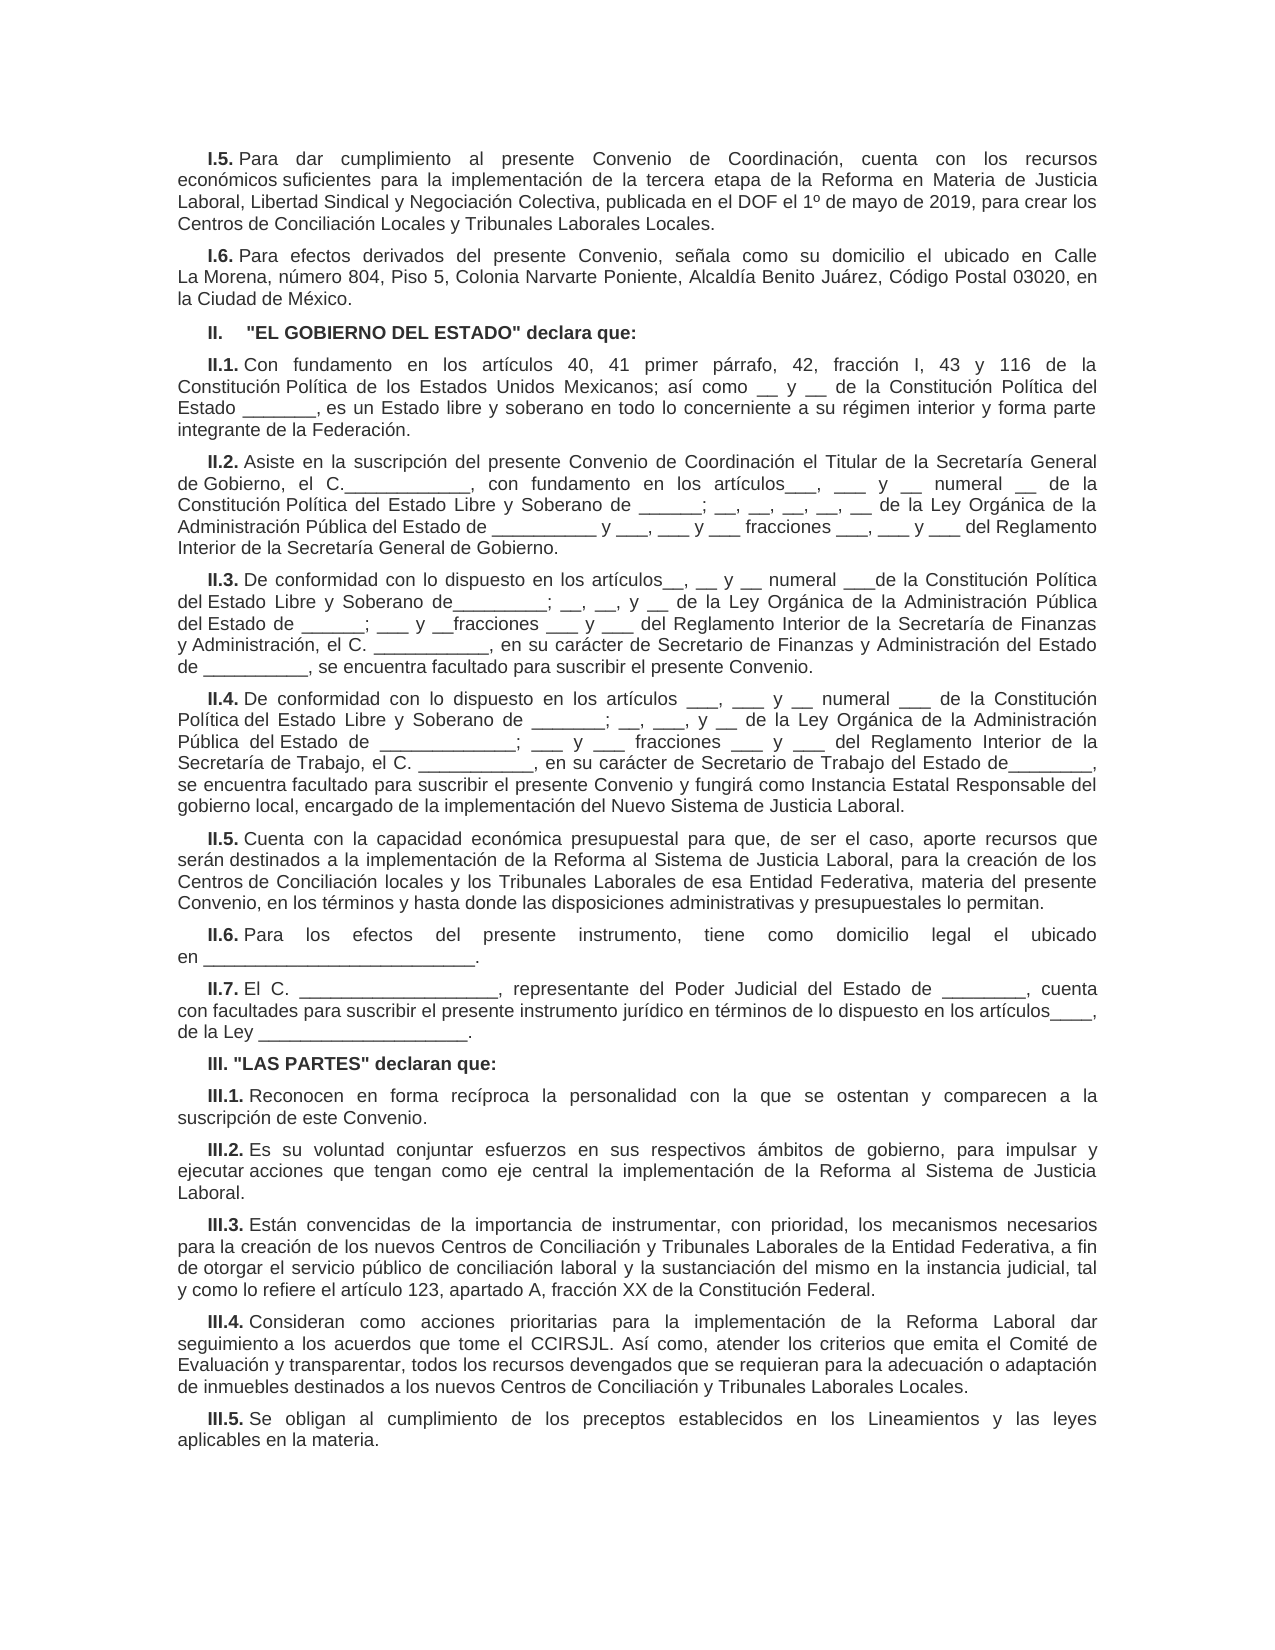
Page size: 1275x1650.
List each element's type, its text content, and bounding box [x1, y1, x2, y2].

text I.5. Para dar cumplimiento al presente Convenio de Coordinación, cuenta con los recursos económicos suficientes para la implementación de la tercera etapa de la Reforma en Materia de Justicia Laboral, Libertad Sindical y Negociación Colectiva, publicada en el DOF el 1º de mayo de 2019, para crear los Centros de Conciliación Locales y Tribunales Laborales Locales. [177, 148, 1098, 234]
text III. "LAS PARTES" declaran que: [177, 1053, 1098, 1074]
text II.7. El C. ___________________, representante del Poder Judicial del Estado de ________, cuenta con facultades para suscribir el presente instrumento jurídico en términos de lo dispuesto en los artículos____, de la Ley ____________________. [177, 978, 1098, 1042]
text II.1. Con fundamento en los artículos 40, 41 primer párrafo, 42, fracción I, 43 y 116 de la Constitución Política de los Estados Unidos Mexicanos; así como __ y __ de la Constitución Política del Estado _______, es un Estado libre y soberano en todo lo concerniente a su régimen interior y forma parte integrante de la Federación. [177, 354, 1098, 440]
text III.4. Consideran como acciones prioritarias para la implementación de la Reforma Laboral dar seguimiento a los acuerdos que tome el CCIRSJL. Así como, atender los criterios que emita el Comité de Evaluación y transparentar, todos los recursos devengados que se requieran para la adecuación o adaptación de inmuebles destinados a los nuevos Centros de Conciliación y Tribunales Laborales Locales. [177, 1311, 1098, 1397]
text II. "EL GOBIERNO DEL ESTADO" declara que: [177, 319, 1098, 343]
text II.4. De conformidad con lo dispuesto en los artículos ___, ___ y __ numeral ___ de la Constitución Política del Estado Libre y Soberano de _______; __, ___, y __ de la Ley Orgánica de la Administración Pública del Estado de _____________; ___ y ___ fracciones ___ y ___ del Reglamento Interior de la Secretaría de Trabajo, el C. ___________, en su carácter de Secretario de Trabajo del Estado de________, se encuentra facultado para suscribir el presente Convenio y fungirá como Instancia Estatal Responsable del gobierno local, encargado de la implementación del Nuevo Sistema de Justicia Laboral. [177, 687, 1098, 817]
text II.5. Cuenta con la capacidad económica presupuestal para que, de ser el caso, aporte recursos que serán destinados a la implementación de la Reforma al Sistema de Justicia Laboral, para la creación de los Centros de Conciliación locales y los Tribunales Laborales de esa Entidad Federativa, materia del presente Convenio, en los términos y hasta donde las disposiciones administrativas y presupuestales lo permitan. [177, 827, 1098, 914]
text III.1. Reconocen en forma recíproca la personalidad con la que se ostentan y comparecen a la suscripción de este Convenio. [177, 1085, 1098, 1128]
text II.2. Asiste en la suscripción del presente Convenio de Coordinación el Titular de la Secretaría General de Gobierno, el C.____________, con fundamento en los artículos___, ___ y __ numeral __ de la Constitución Política del Estado Libre y Soberano de ______; __, __, __, __, __ de la Ley Orgánica de la Administración Pública del Estado de __________ y ___, ___ y ___ fracciones ___, ___ y ___ del Reglamento Interior de la Secretaría General de Gobierno. [177, 451, 1098, 559]
text III.5. Se obligan al cumplimiento de los preceptos establecidos en los Lineamientos y las leyes aplicables en la materia. [177, 1407, 1098, 1451]
text III.2. Es su voluntad conjuntar esfuerzos en sus respectivos ámbitos de gobierno, para impulsar y ejecutar acciones que tengan como eje central la implementación de la Reforma al Sistema de Justicia Laboral. [177, 1139, 1098, 1203]
text III.3. Están convencidas de la importancia de instrumentar, con prioridad, los mecanismos necesarios para la creación de los nuevos Centros de Conciliación y Tribunales Laborales de la Entidad Federativa, a fin de otorgar el servicio público de conciliación laboral y la sustanciación del mismo en la instancia judicial, tal y como lo refiere el artículo 123, apartado A, fracción XX de la Constitución Federal. [177, 1214, 1098, 1300]
text II.3. De conformidad con lo dispuesto en los artículos__, __ y __ numeral ___de la Constitución Política del Estado Libre y Soberano de_________; __, __, y __ de la Ley Orgánica de la Administración Pública del Estado de ______; ___ y __fracciones ___ y ___ del Reglamento Interior de la Secretaría de Finanzas y Administración, el C. ___________, en su carácter de Secretario de Finanzas y Administración del Estado de __________, se encuentra facultado para suscribir el presente Convenio. [177, 569, 1098, 677]
text I.6. Para efectos derivados del presente Convenio, señala como su domicilio el ubicado en Calle La Morena, número 804, Piso 5, Colonia Narvarte Poniente, Alcaldía Benito Juárez, Código Postal 03020, en la Ciudad de México. [177, 244, 1098, 309]
text II.6. Para los efectos del presente instrumento, tiene como domicilio legal el ubicado en __________________________. [177, 924, 1098, 967]
